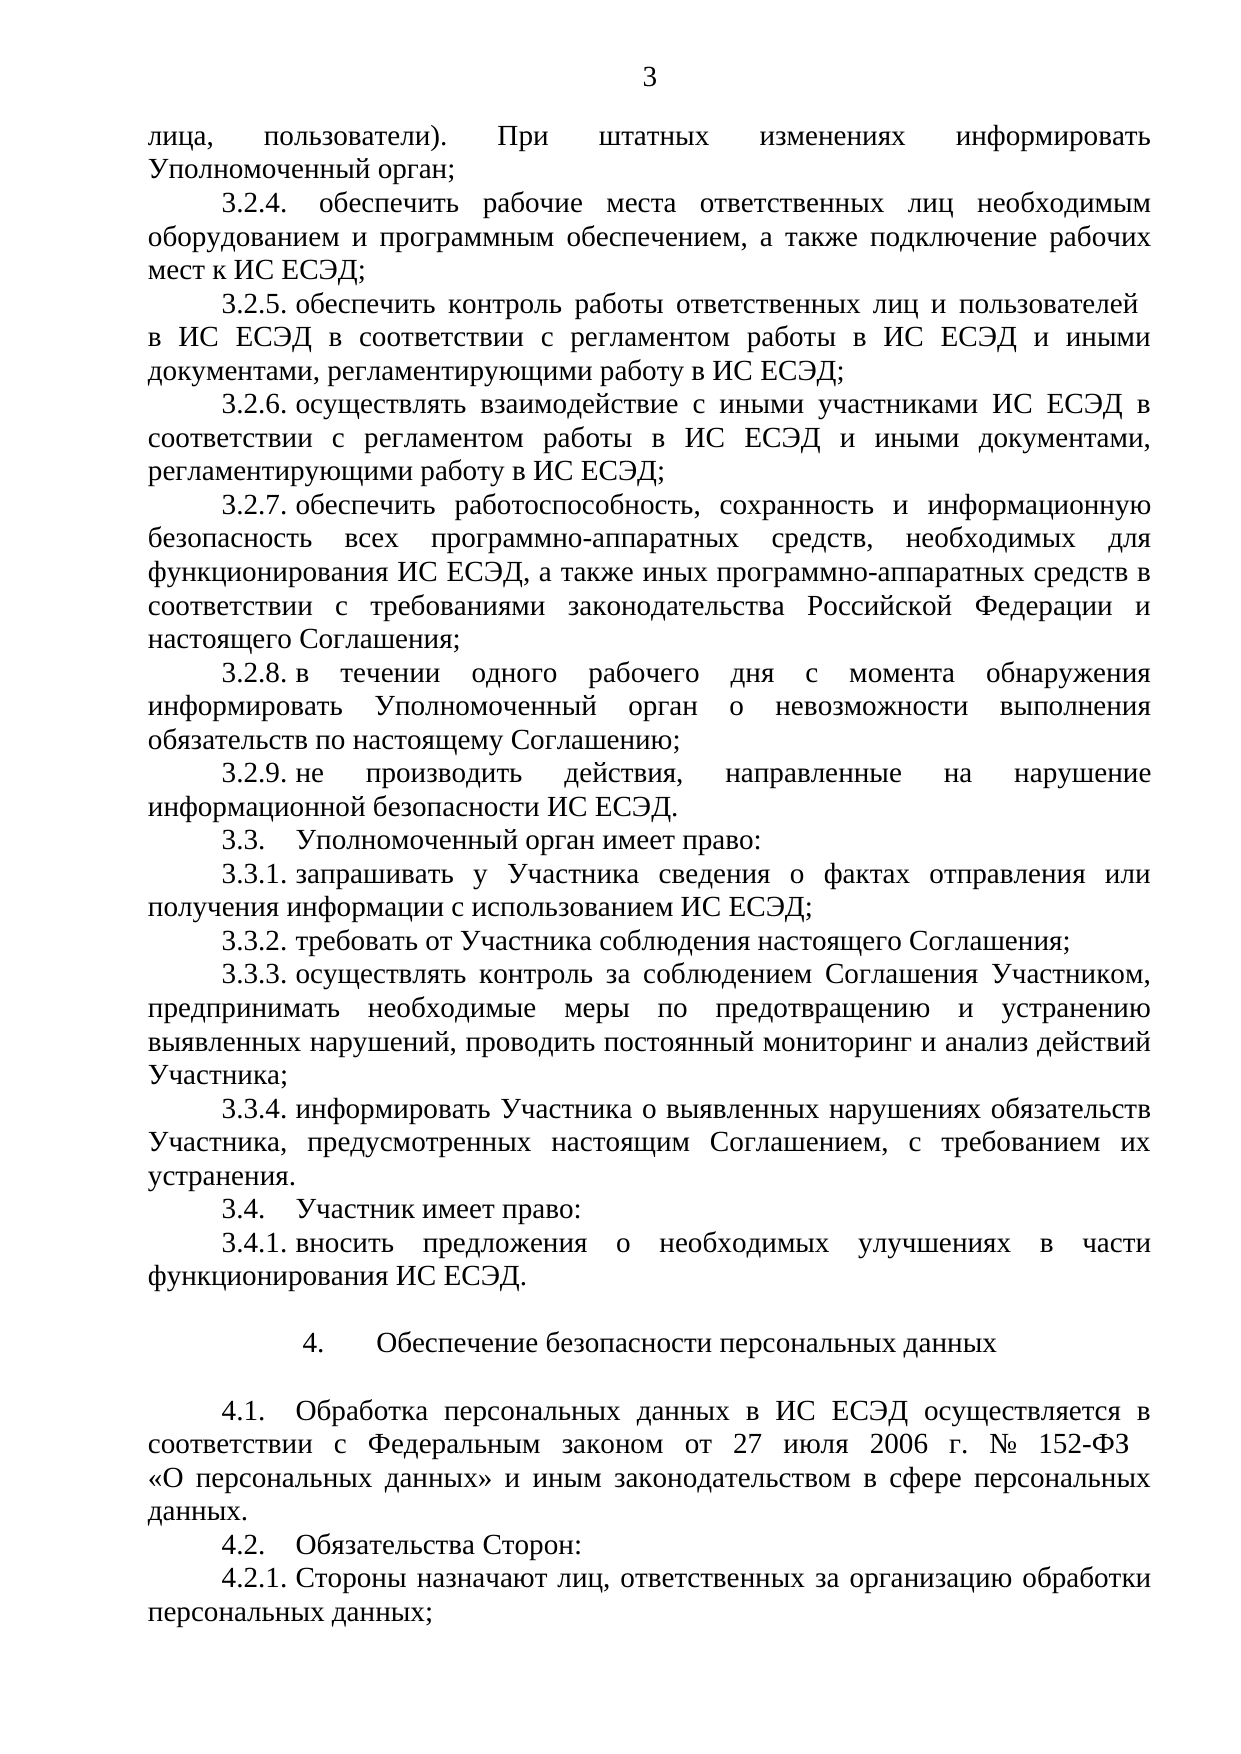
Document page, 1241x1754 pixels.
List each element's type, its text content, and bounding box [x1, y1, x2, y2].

list обеспечить контроль работы ответственных лиц и пользователей в ИС ЕСЭД в соответствии с регламентом работы в ИС ЕСЭД и иными документами, регламентирующими работу в ИС ЕСЭД; [148, 286, 1152, 386]
list запрашивать у Участника сведения о фактах отправления или получения информации с использованием ИС ЕСЭД; [148, 856, 1152, 923]
list Обеспечение безопасности персональных данных [148, 1326, 1152, 1359]
list Уполномоченный орган имеет право: [148, 822, 1152, 856]
list Стороны назначают лиц, ответственных за организацию обработки персональных данных; [148, 1560, 1152, 1627]
list требовать от Участника соблюдения настоящего Соглашения; [148, 923, 1152, 957]
list Обязательства Сторон: [148, 1527, 1152, 1560]
list обеспечить работоспособность, сохранность и информационную безопасность всех программно-аппаратных средств, необходимых для функционирования ИС ЕСЭД, а также иных программно-аппаратных средств в соответствии с требованиями законодательства Российской Федерации и настоящего Соглашения; [148, 487, 1152, 655]
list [148, 118, 1152, 185]
list осуществлять взаимодействие с иными участниками ИС ЕСЭД в соответствии с регламентом работы в ИС ЕСЭД и иными документами, регламентирующими работу в ИС ЕСЭД; [148, 386, 1152, 487]
list Участник имеет право: [148, 1191, 1152, 1225]
list информировать Участника о выявленных нарушениях обязательств Участника, предусмотренных настоящим Соглашением, с требованием их устранения. [148, 1091, 1152, 1191]
list осуществлять контроль за соблюдением Соглашения Участником, предпринимать необходимые меры по предотвращению и устранению выявленных нарушений, проводить постоянный мониторинг и анализ действий Участника; [148, 957, 1152, 1091]
list вносить предложения о необходимых улучшениях в части функционирования ИС ЕСЭД. [148, 1225, 1152, 1292]
list в течении одного рабочего дня с момента обнаружения информировать Уполномоченный орган о невозможности выполнения обязательств по настоящему Соглашению; [148, 655, 1152, 755]
list Обработка персональных данных в ИС ЕСЭД осуществляется в соответствии с Федеральным законом от 27 июля 2006 г. № 152-ФЗ «О персональных данных» и иным законодательством в сфере персональных данных. [148, 1393, 1152, 1527]
list не производить действия, направленные на нарушение информационной безопасности ИС ЕСЭД. [148, 755, 1152, 822]
list обеспечить рабочие места ответственных лиц необходимым оборудованием и программным обеспечением, а также подключение рабочих мест к ИС ЕСЭД; [148, 185, 1152, 286]
